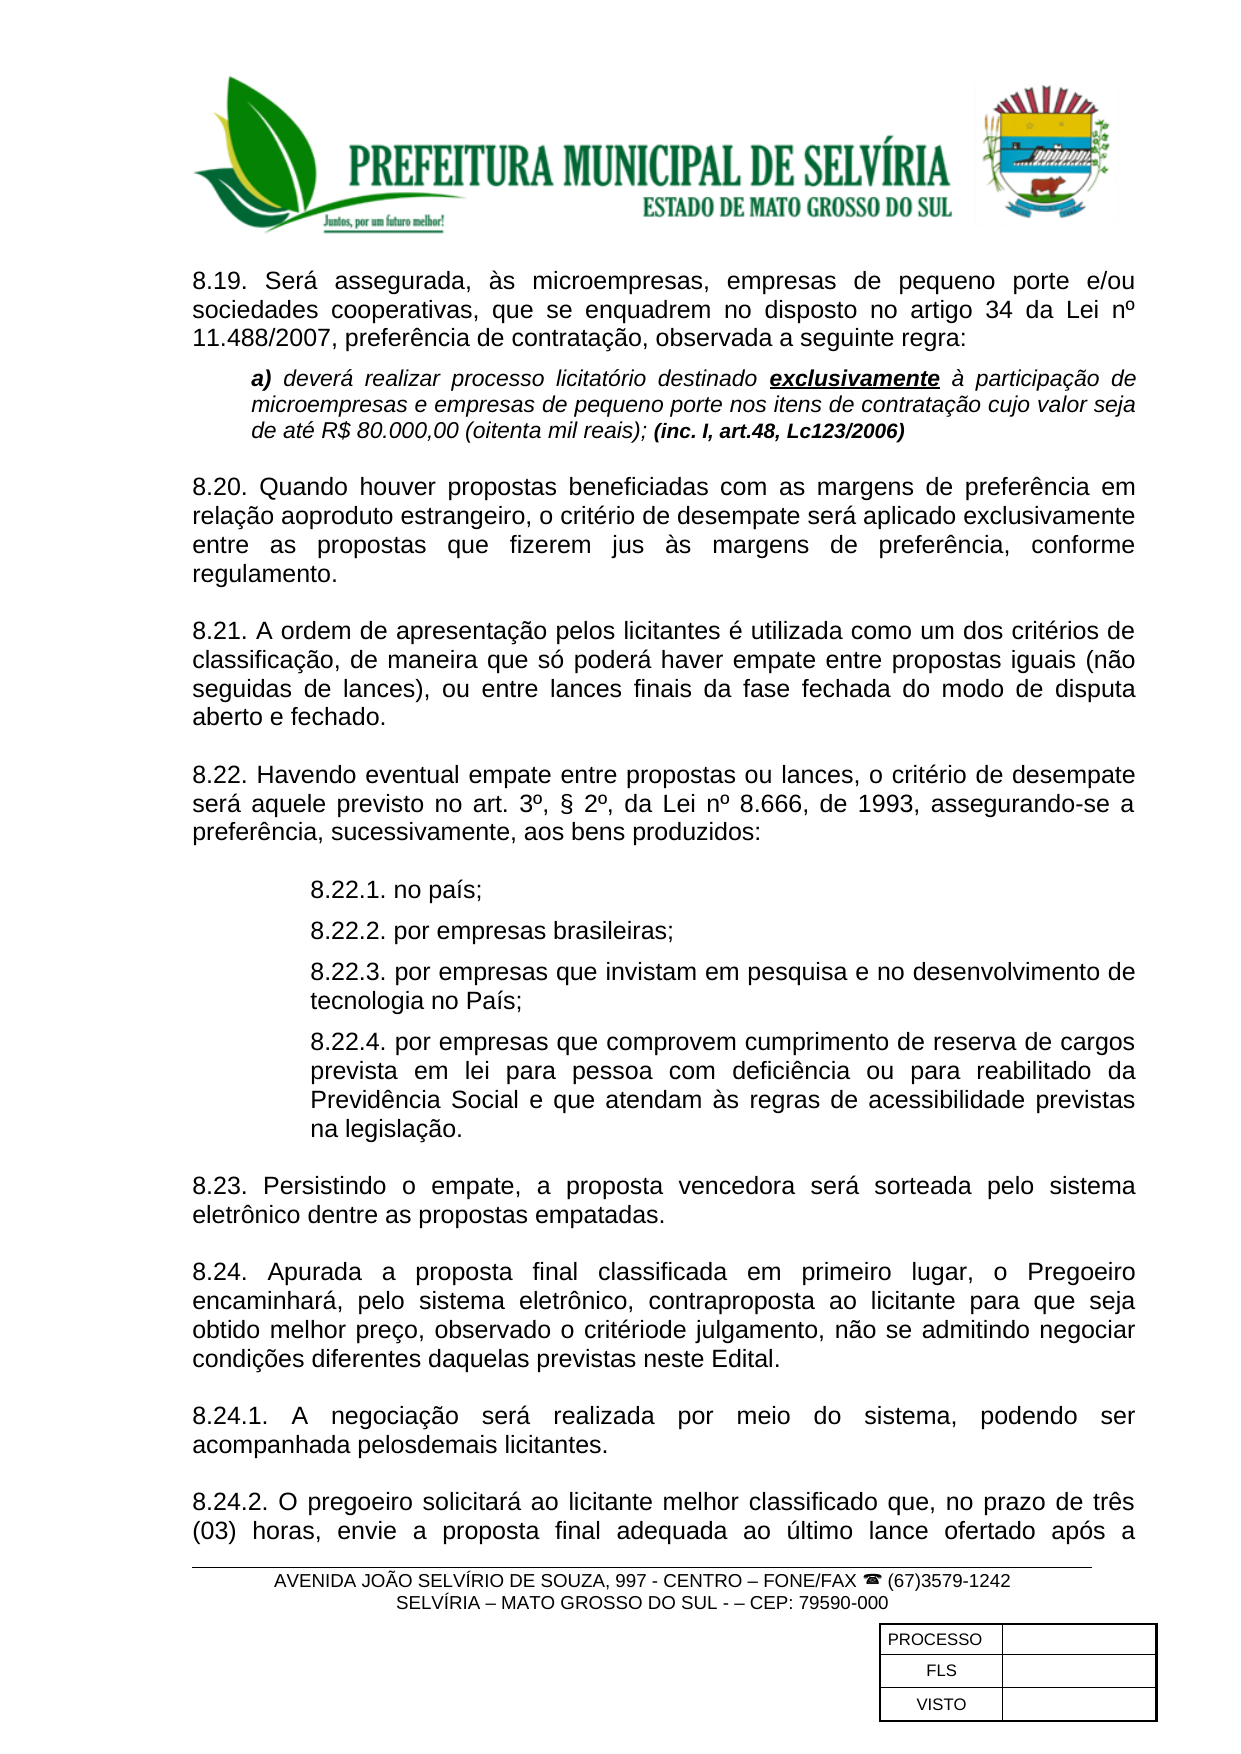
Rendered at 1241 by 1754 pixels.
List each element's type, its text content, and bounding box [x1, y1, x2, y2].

text 8.24.1. A negociação será realizada por meio do sistema, podendo ser acompanhada pelosdemais licitantes. [192, 1401, 1137, 1459]
text 8.19. Será assegurada, às microempresas, empresas de pequeno porte e/ou sociedades cooperativas, que se enquadrem no disposto no artigo 34 da Lei nº 11.488/2007, preferência de contratação, observada a seguinte regra: [192, 266, 1137, 352]
text a) deverá realizar processo licitatório destinado exclusivamente à participação de microempresas e empresas de pequeno porte nos itens de contratação cujo valor seja de até R$ 80.000,00 (oitenta mil reais); (inc. I, art.48, Lc123/2006) [251, 364, 1137, 444]
text 8.23. Persistindo o empate, a proposta vencedora será sorteada pelo sistema eletrônico dentre as propostas empatadas. [192, 1171, 1137, 1229]
text 8.22.2. por empresas brasileiras; [310, 916, 1137, 945]
text 8.22.4. por empresas que comprovem cumprimento de reserva de cargos prevista em lei para pessoa com deficiência ou para reabilitado da Previdência Social e que atendam às regras de acessibilidade previstas na legislação. [310, 1027, 1137, 1142]
text 8.22. Havendo eventual empate entre propostas ou lances, o critério de desempate será aquele previsto no art. 3º, § 2º, da Lei nº 8.666, de 1993, assegurando-se a preferência, sucessivamente, aos bens produzidos: [192, 760, 1137, 846]
text 8.20. Quando houver propostas beneficiadas com as margens de preferência em relação aoproduto estrangeiro, o critério de desempate será aplicado exclusivamente entre as propostas que fizerem jus às margens de preferência, conforme regulamento. [192, 472, 1137, 587]
text 8.22.3. por empresas que invistam em pesquisa e no desenvolvimento de tecnologia no País; [310, 957, 1137, 1015]
text 8.21. A ordem de apresentação pelos licitantes é utilizada como um dos critérios de classificação, de maneira que só poderá haver empate entre propostas iguais (não seguidas de lances), ou entre lances finais da fase fechada do modo de disputa aberto e fechado. [192, 616, 1137, 731]
picture [192, 75, 1136, 257]
text 8.24. Apurada a proposta final classificada em primeiro lugar, o Pregoeiro encaminhará, pelo sistema eletrônico, contraproposta ao licitante para que seja obtido melhor preço, observado o critériode julgamento, não se admitindo negociar condições diferentes daquelas previstas neste Edital. [192, 1257, 1137, 1372]
text 8.22.1. no país; [310, 875, 1137, 904]
